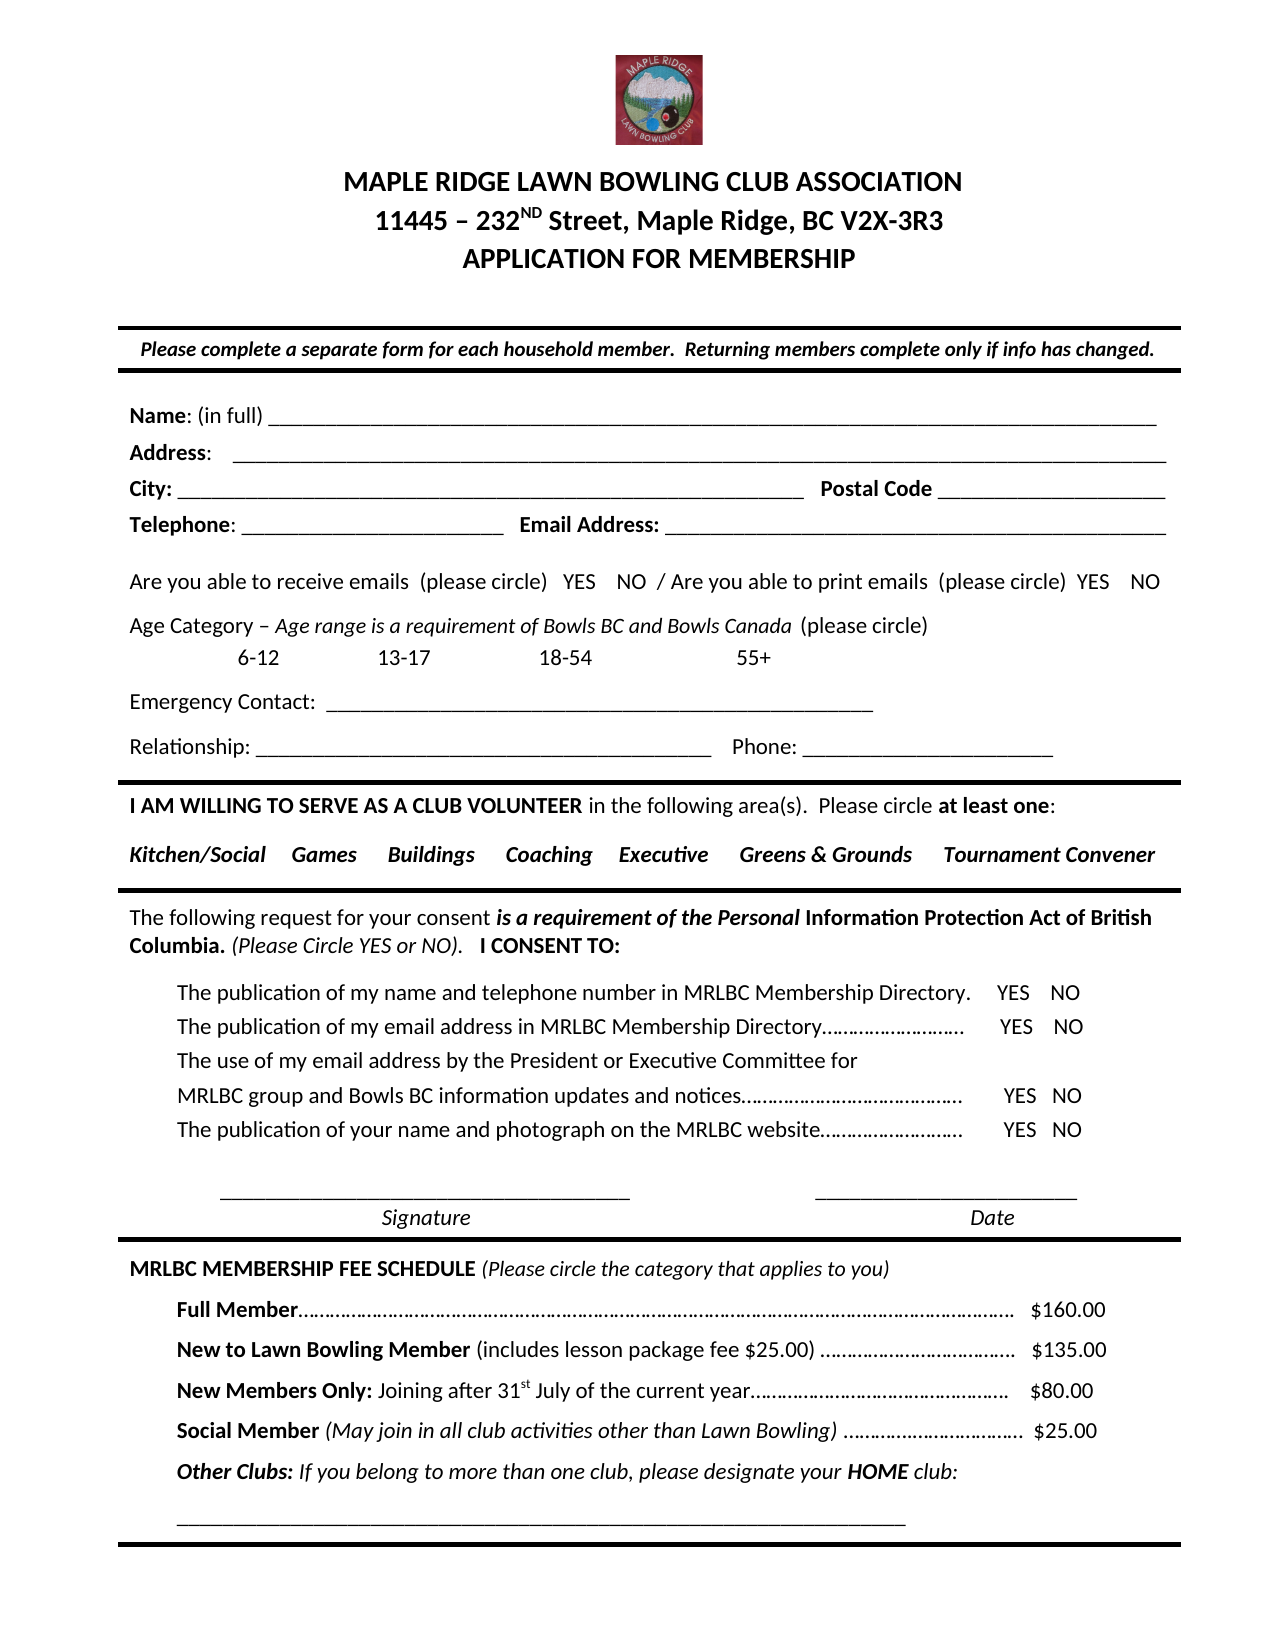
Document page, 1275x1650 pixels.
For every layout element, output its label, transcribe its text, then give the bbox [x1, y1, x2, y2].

text MAPLE RIDGE LAWN BOWLING CLUB ASSOCIATION [268, 163, 1200, 199]
text 11445 – 232ND Street, Maple Ridge, BC V2X-3R3 [118, 202, 1200, 237]
text APPLICATION FOR MEMBERSHIP [118, 240, 1200, 276]
table_cell I AM WILLING TO SERVE AS A CLUB VOLUNTEER in the following area(s). Please circle at least one: Kitchen/Social Games Buildings Coaching Executive Greens & Grounds Tournament Convener [118, 785, 1181, 888]
picture [615, 55, 703, 145]
table_cell The following request for your consent is a requirement of the Personal Information Protection Act of British Columbia. (Please Circle YES or NO). I CONSENT TO: The publication of my name and telephone number in MRLBC Membership Directory. YES NO The publication of my email address in MRLBC Membership Directory……………………… YES NO The use of my email address by the President or Executive Committee for MRLBC group and Bowls BC information updates and notices…………………………………… YES NO The publication of your name and photograph on the MRLBC website……………………… YES NO ____________________________________ _______________________ Signature Date [118, 893, 1181, 1237]
table_cell Name: (in full) ______________________________________________________________________________ Address: __________________________________________________________________________________ City: _______________________________________________________ Postal Code ____________________ Telephone: _______________________ Email Address: ____________________________________________ Are you able to receive emails (please circle) YES NO / Are you able to print emails (please circle) YES NO Age Category – Age range is a requirement of Bowls BC and Bowls Canada (please circle) 6-12 13-17 18-54 55+ Emergency Contact: ________________________________________________ Relationship: ________________________________________ Phone: ______________________ [118, 373, 1181, 780]
table_header Please complete a separate form for each household member. Returning members complete only if info has changed. [118, 330, 1181, 368]
table_cell MRLBC MEMBERSHIP FEE SCHEDULE (Please circle the category that applies to you) Full Member………………………………………………………………………………………………………………………. $160.00 New to Lawn Bowling Member (includes lesson package fee $25.00) ………………………………. $135.00 New Members Only: Joining after 31st July of the current year…………………………………………. $80.00 Social Member (May join in all club activities other than Lawn Bowling) ………….………………… $25.00 Other Clubs: If you belong to more than one club, please designate your HOME club: ________________________________________________________________ [118, 1242, 1181, 1542]
